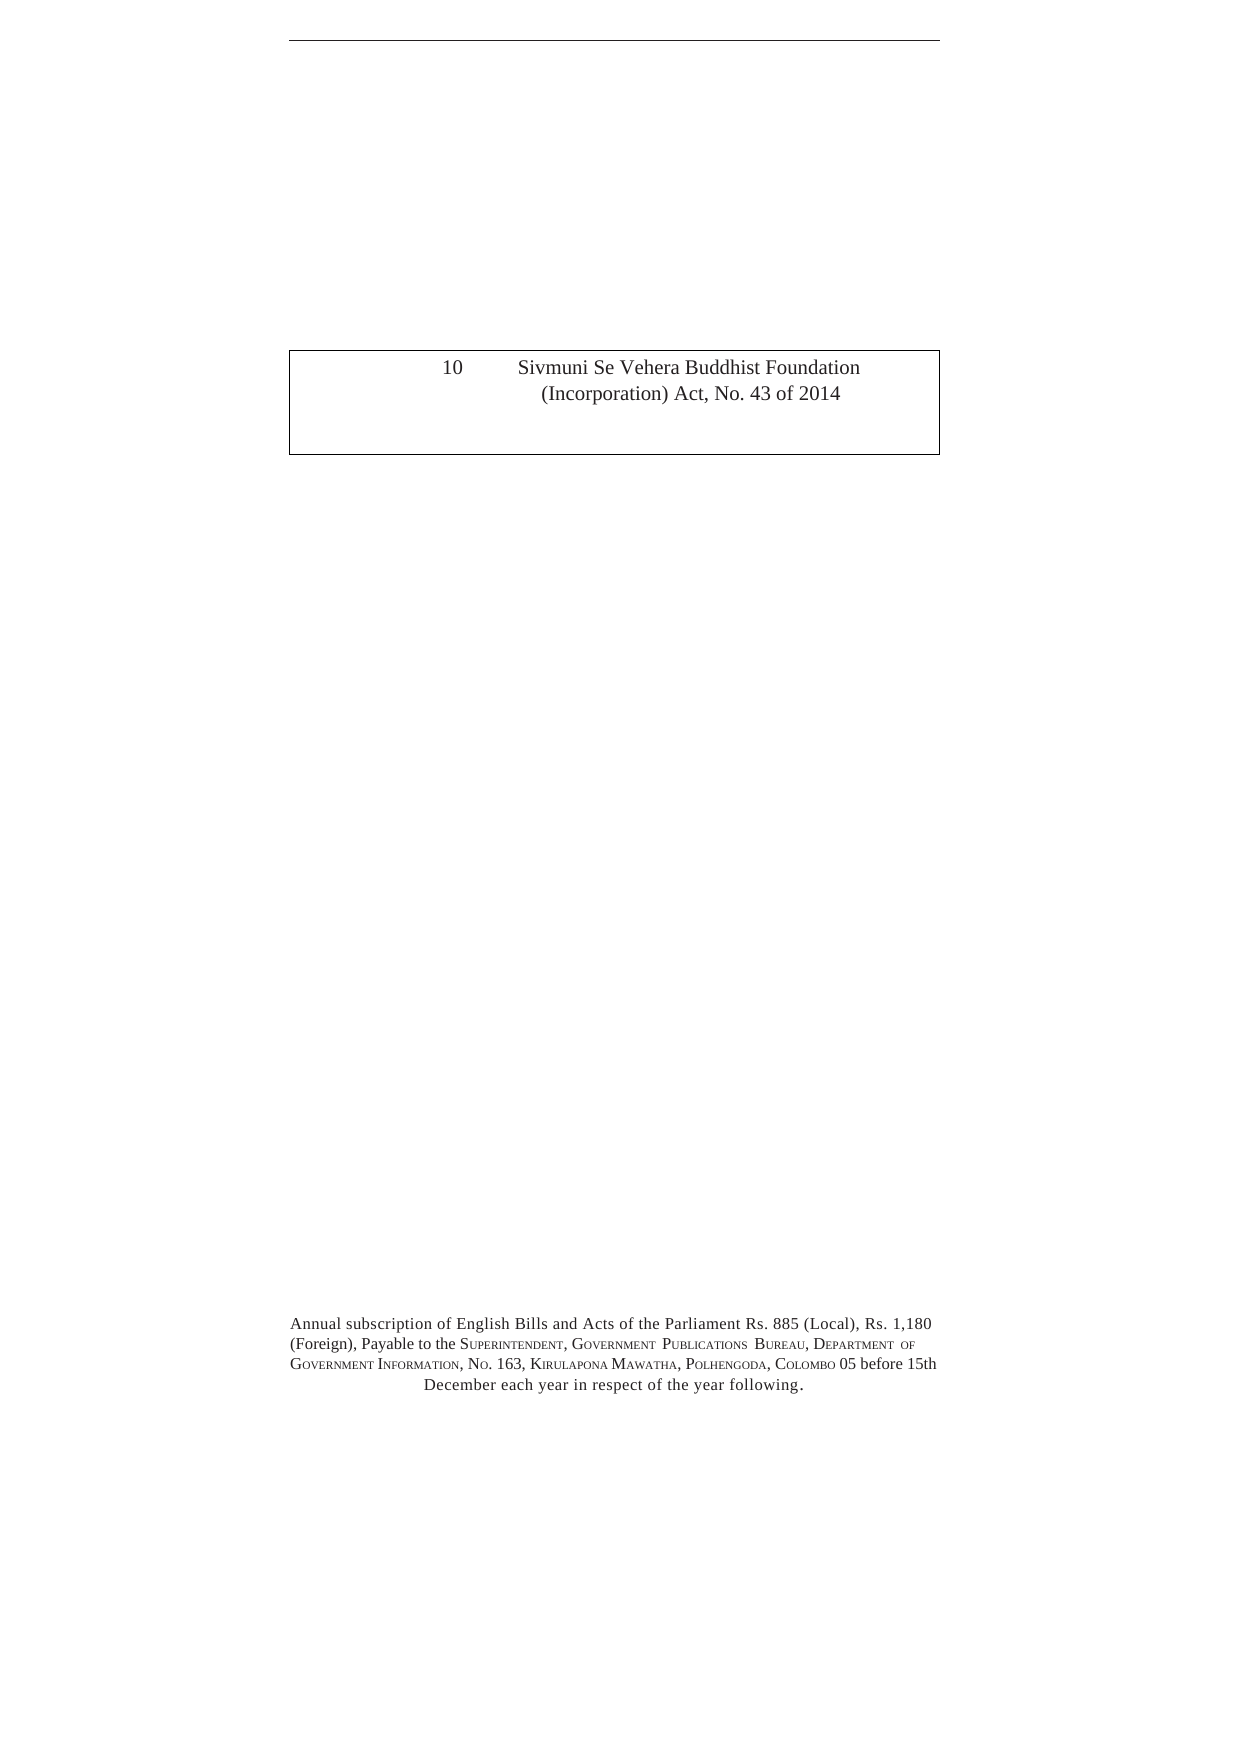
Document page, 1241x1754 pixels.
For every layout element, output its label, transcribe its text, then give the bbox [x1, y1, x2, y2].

text 10 Sivmuni Se Vehera Buddhist Foundation [442, 355, 1240, 380]
text December each year in respect of the year following. [424, 1373, 1240, 1395]
text (Incorporation) Act, No. 43 of 2014 [541, 381, 1240, 406]
text Annual subscription of English Bills and Acts of the Parliament Rs. 885 (Local), Rs. 1,180 [290, 1314, 1240, 1333]
text (Foreign), Payable to the SUPERINTENDENT, GOVERNMENT PUBLICATIONS BUREAU, DEPARTMENT OF [290, 1334, 1240, 1353]
text GOVERNMENT INFORMATION, NO. 163, KIRULAPONA MAWATHA, POLHENGODA, COLOMBO 05 before 15th [290, 1354, 1240, 1373]
